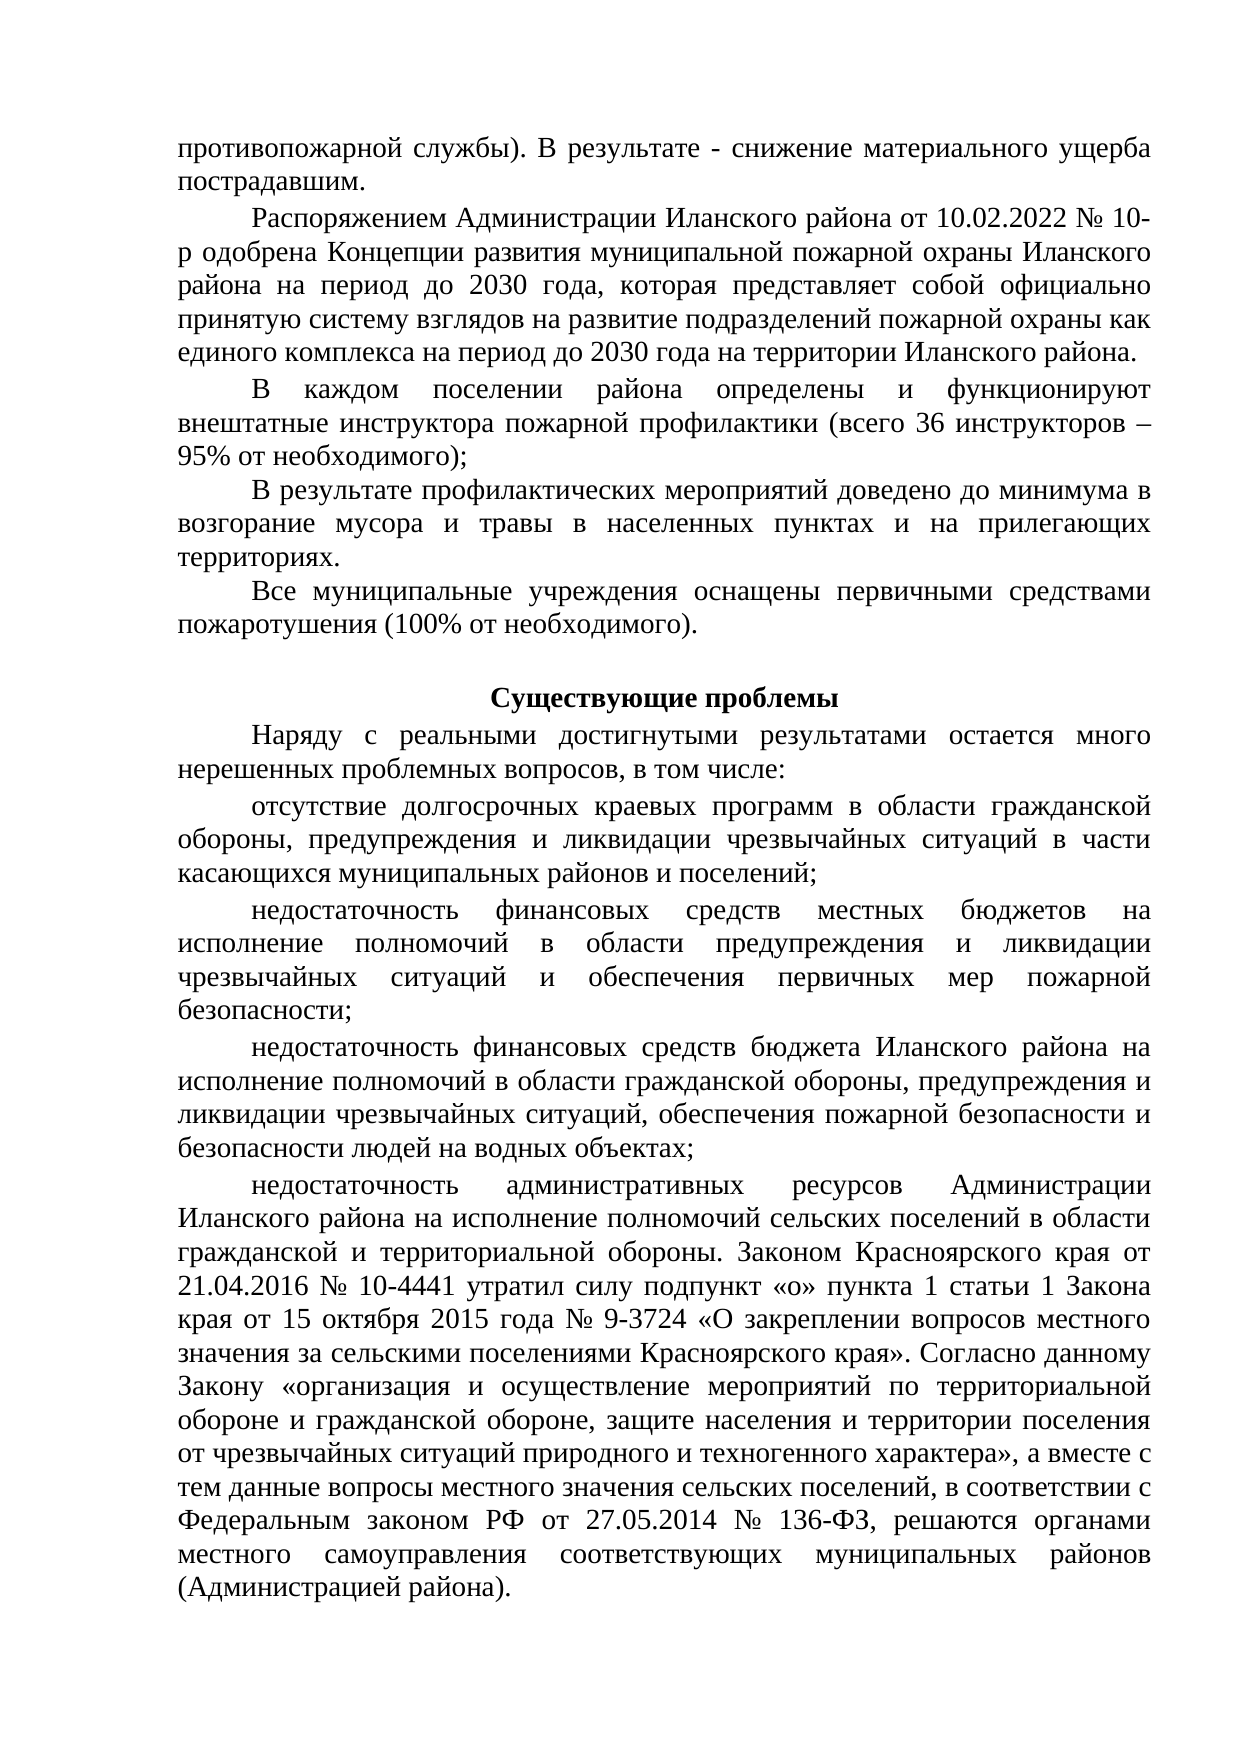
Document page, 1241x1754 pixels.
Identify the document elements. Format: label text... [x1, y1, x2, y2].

text В результате профилактических мероприятий доведено до минимума в возгорание мусора и травы в населенных пунктах и на прилегающих территориях. [177, 472, 1152, 573]
text отсутствие долгосрочных краевых программ в области гражданской обороны, предупреждения и ликвидации чрезвычайных ситуаций в части касающихся муниципальных районов и поселений; [177, 788, 1152, 888]
text недостаточность финансовых средств местных бюджетов на исполнение полномочий в области предупреждения и ликвидации чрезвычайных ситуаций и обеспечения первичных мер пожарной безопасности; [177, 892, 1152, 1026]
text Распоряжением Администрации Иланского района от 10.02.2022 № 10-р одобрена Концепции развития муниципальной пожарной охраны Иланского района на период до 2030 года, которая представляет собой официально принятую систему взглядов на развитие подразделений пожарной охраны как единого комплекса на период до 2030 года на территории Иланского района. [177, 200, 1152, 368]
text В каждом поселении района определены и функционируют внештатные инструктора пожарной профилактики (всего 36 инструкторов – 95% от необходимого); [177, 371, 1152, 472]
text недостаточность финансовых средств бюджета Иланского района на исполнение полномочий в области гражданской обороны, предупреждения и ликвидации чрезвычайных ситуаций, обеспечения пожарной безопасности и безопасности людей на водных объектах; [177, 1029, 1152, 1163]
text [177, 130, 1152, 197]
text Все муниципальные учреждения оснащены первичными средствами пожаротушения (100% от необходимого). [177, 573, 1152, 640]
text недостаточность административных ресурсов Администрации Иланского района на исполнение полномочий сельских поселений в области гражданской и территориальной обороны. Законом Красноярского края от 21.04.2016 № 10-4441 утратил силу подпункт «о» пункта 1 статьи 1 Закона края от 15 октября 2015 года № 9-3724 «О закреплении вопросов местного значения за сельскими поселениями Красноярского края». Согласно данному Закону «организация и осуществление мероприятий по территориальной обороне и гражданской обороне, защите населения и территории поселения от чрезвычайных ситуаций природного и техногенного характера», а вместе с тем данные вопросы местного значения сельских поселений, в соответствии с Федеральным законом РФ от 27.05.2014 № 136-ФЗ, решаются органами местного самоуправления соответствующих муниципальных районов (Администрацией района). [177, 1167, 1152, 1603]
text Существующие проблемы [177, 680, 1152, 714]
text Наряду с реальными достигнутыми результатами остается много нерешенных проблемных вопросов, в том числе: [177, 717, 1152, 784]
